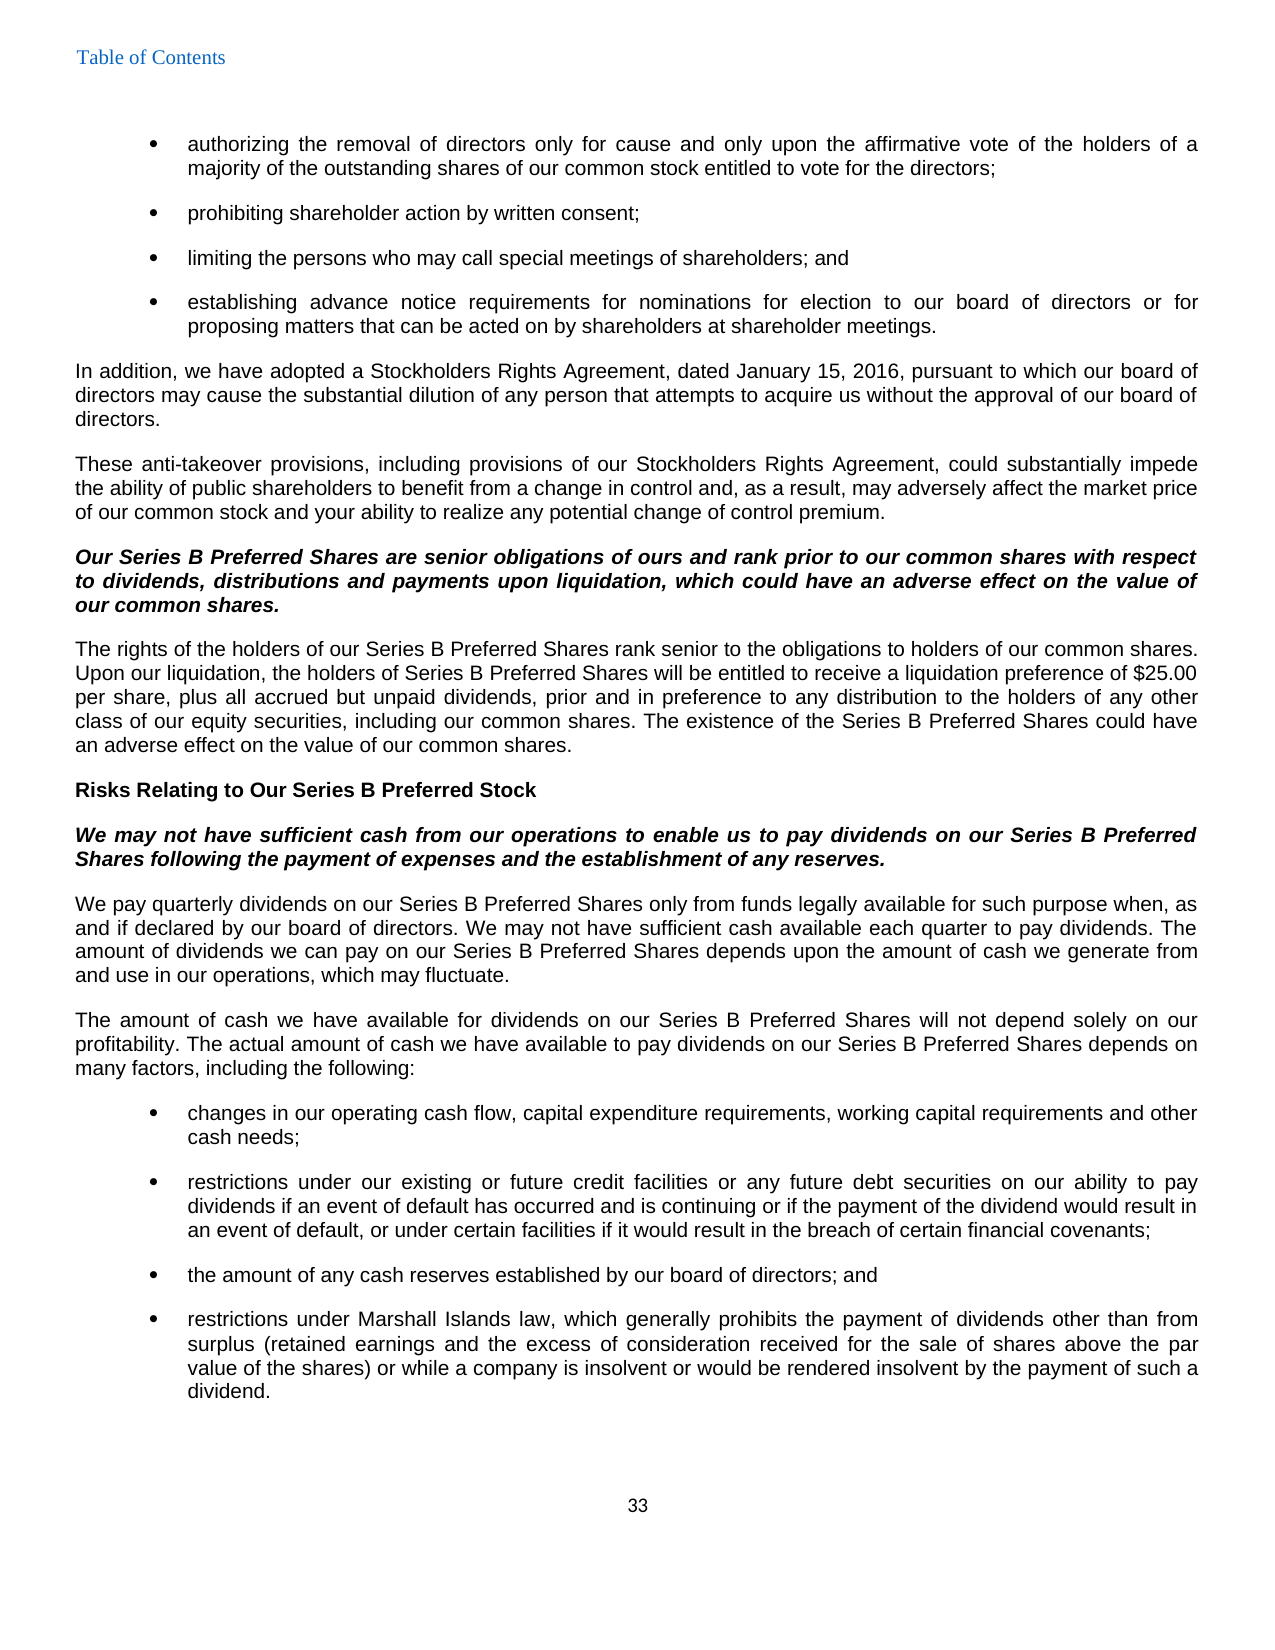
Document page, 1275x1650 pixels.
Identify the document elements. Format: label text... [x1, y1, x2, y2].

list the amount of any cash reserves established by our board of directors; and [150, 1262, 1200, 1286]
list changes in our operating cash flow, capital expenditure requirements, working capital requirements and other cash needs; [150, 1101, 1200, 1149]
text In addition, we have adopted a Stockholders Rights Agreement, dated January 15, 2016, pursuant to which our board of directors may cause the substantial dilution of any person that attempts to acquire us without the approval of our board of directors. [75, 359, 1200, 431]
text The amount of cash we have available for dividends on our Series B Preferred Shares will not depend solely on our profitability. The actual amount of cash we have available to pay dividends on our Series B Preferred Shares depends on many factors, including the following: [75, 1008, 1200, 1080]
text Risks Relating to Our Series B Preferred Stock [75, 778, 1200, 802]
text These anti-takeover provisions, including provisions of our Stockholders Rights Agreement, could substantially impede the ability of public shareholders to benefit from a change in control and, as a result, may adversely affect the market price of our common stock and your ability to realize any potential change of control premium. [75, 452, 1200, 524]
text We may not have sufficient cash from our operations to enable us to pay dividends on our Series B Preferred Shares following the payment of expenses and the establishment of any reserves. [75, 823, 1200, 871]
text We pay quarterly dividends on our Series B Preferred Shares only from funds legally available for such purpose when, as and if declared by our board of directors. We may not have sufficient cash available each quarter to pay dividends. The amount of dividends we can pay on our Series B Preferred Shares depends upon the amount of cash we generate from and use in our operations, which may fluctuate. [75, 891, 1200, 987]
list restrictions under Marshall Islands law, which generally prohibits the payment of dividends other than from surplus (retained earnings and the excess of consideration received for the sale of shares above the par value of the shares) or while a company is insolvent or would be rendered insolvent by the payment of such a dividend. [150, 1307, 1200, 1403]
list establishing advance notice requirements for nominations for election to our board of directors or for proposing matters that can be acted on by shareholders at shareholder meetings. [150, 290, 1200, 338]
text Our Series B Preferred Shares are senior obligations of ours and rank prior to our common shares with respect to dividends, distributions and payments upon liquidation, which could have an adverse effect on the value of our common shares. [75, 544, 1200, 616]
list restrictions under our existing or future credit facilities or any future debt securities on our ability to pay dividends if an event of default has occurred and is continuing or if the payment of the dividend would result in an event of default, or under certain facilities if it would result in the breach of certain financial covenants; [150, 1169, 1200, 1242]
text The rights of the holders of our Series B Preferred Shares rank senior to the obligations to holders of our common shares. Upon our liquidation, the holders of Series B Preferred Shares will be entitled to receive a liquidation preference of $25.00 per share, plus all accrued but unpaid dividends, prior and in preference to any distribution to the holders of any other class of our equity securities, including our common shares. The existence of the Series B Preferred Shares could have an adverse effect on the value of our common shares. [75, 637, 1200, 757]
list prohibiting shareholder action by written consent; [150, 200, 1200, 224]
list limiting the persons who may call special meetings of shareholders; and [150, 245, 1200, 269]
list authorizing the removal of directors only for cause and only upon the affirmative vote of the holders of a majority of the outstanding shares of our common stock entitled to vote for the directors; [150, 132, 1200, 179]
